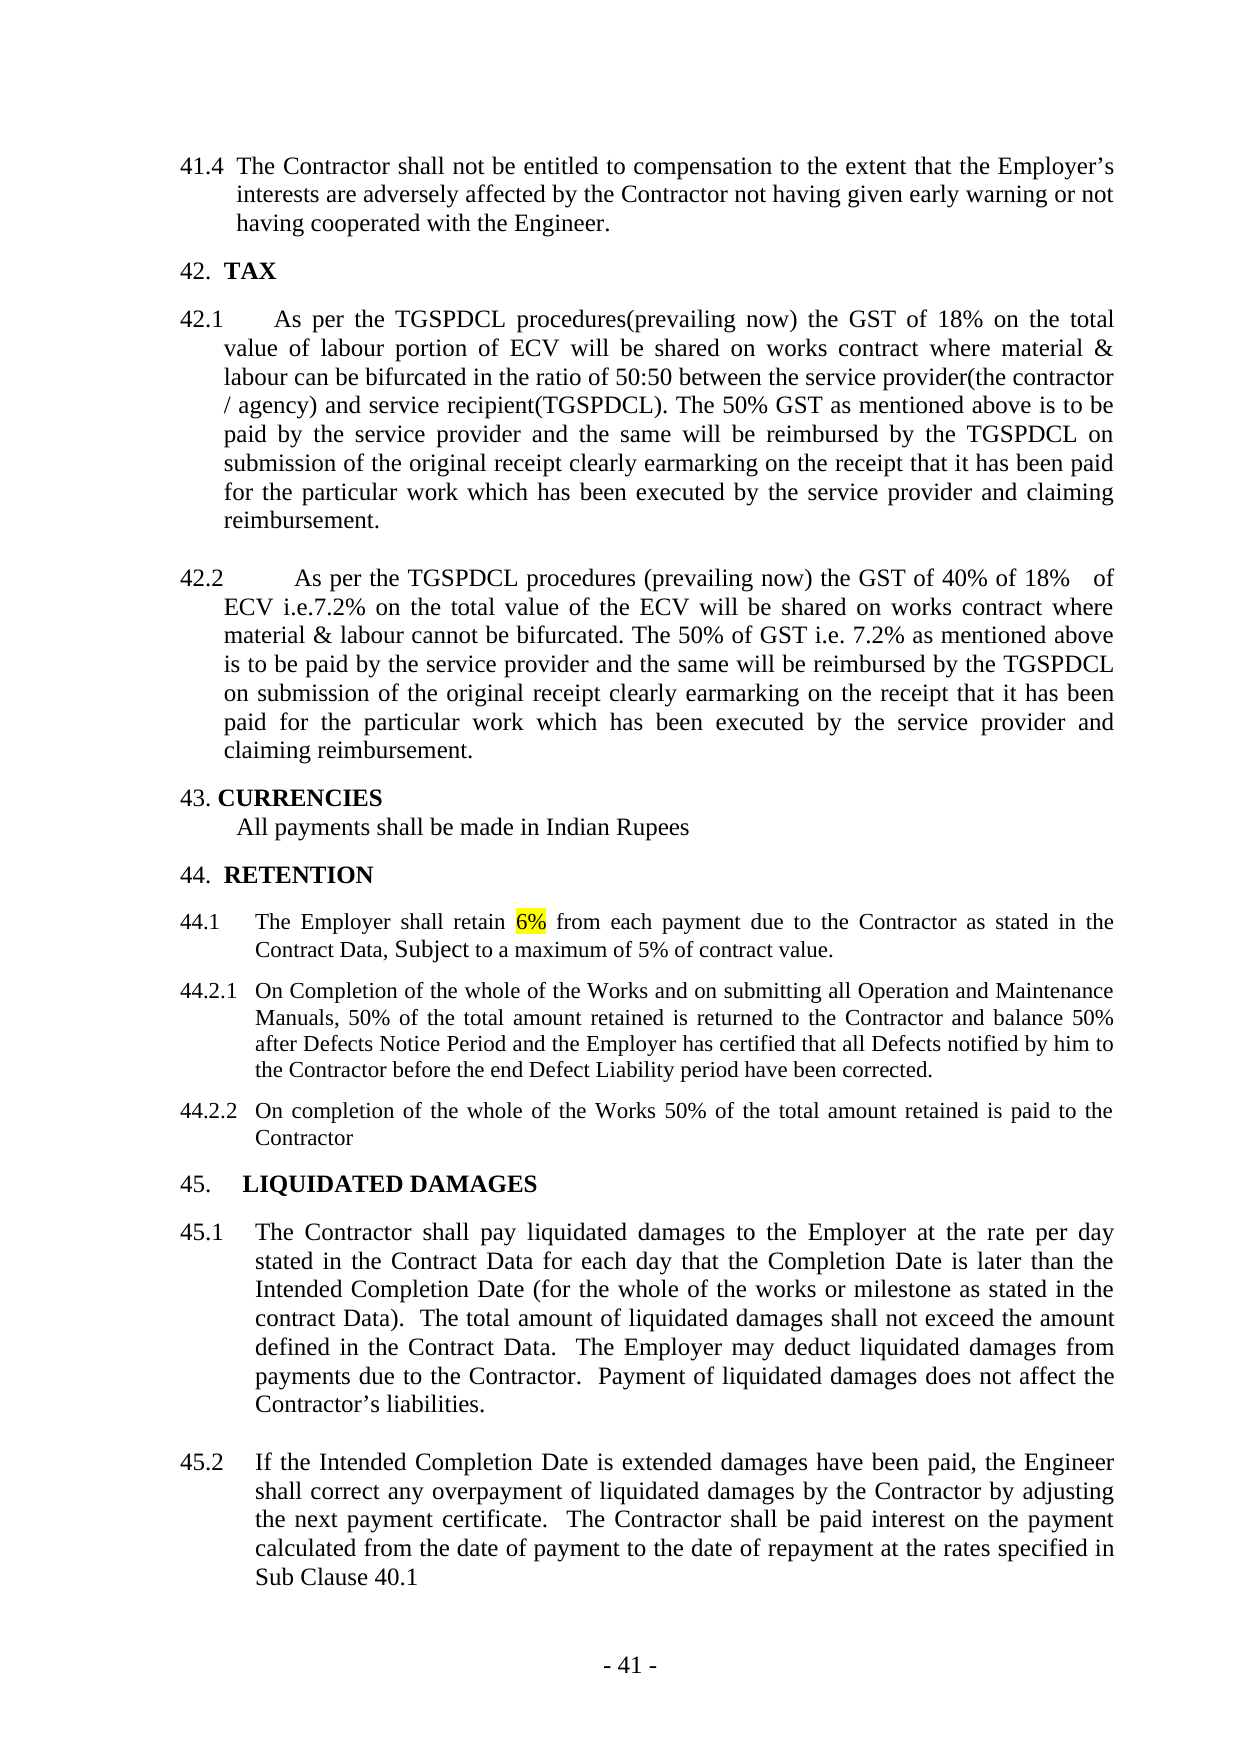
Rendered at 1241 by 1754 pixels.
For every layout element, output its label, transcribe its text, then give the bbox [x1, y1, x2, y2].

list TAX [180, 256, 1115, 285]
list CURRENCIES [180, 783, 1115, 812]
list On completion of the whole of the Works 50% of the total amount retained is paid to the Contractor [180, 1097, 1115, 1150]
list On Completion of the whole of the Works and on submitting all Operation and Maintenance Manuals, 50% of the total amount retained is returned to the Contractor and balance 50% after Defects Notice Period and the Employer has certified that all Defects notified by him to the Contractor before the end Defect Liability period have been corrected. [180, 977, 1115, 1083]
text 44.1 The Employer shall retain 6% from each payment due to the Contractor as stated in the Contract Data, Subject to a maximum of 5% of contract value. [180, 908, 1115, 963]
list LIQUIDATED DAMAGES [180, 1169, 1115, 1198]
list As per the TGSPDCL procedures(prevailing now) the GST of 18% on the total value of labour portion of ECV will be shared on works contract where material & labour can be bifurcated in the ratio of 50:50 between the service provider(the contractor / agency) and service recipient(TGSPDCL). The 50% GST as mentioned above is to be paid by the service provider and the same will be reimbursed by the TGSPDCL on submission of the original receipt clearly earmarking on the receipt that it has been paid for the particular work which has been executed by the service provider and claiming reimbursement. [180, 304, 1115, 534]
list The Contractor shall not be entitled to compensation to the extent that the Employer’s interests are adversely affected by the Contractor not having given early warning or not having cooperated with the Engineer. [180, 151, 1115, 237]
list If the Intended Completion Date is extended damages have been paid, the Engineer shall correct any overpayment of liquidated damages by the Contractor by adjusting the next payment certificate. The Contractor shall be paid interest on the payment calculated from the date of payment to the date of repayment at the rates specified in Sub Clause 40.1 [180, 1447, 1115, 1591]
list The Contractor shall pay liquidated damages to the Employer at the rate per day stated in the Contract Data for each day that the Completion Date is later than the Intended Completion Date (for the whole of the works or milestone as stated in the contract Data). The total amount of liquidated damages shall not exceed the amount defined in the Contract Data. The Employer may deduct liquidated damages from payments due to the Contractor. Payment of liquidated damages does not affect the Contractor’s liabilities. [180, 1217, 1115, 1418]
list RETENTION [180, 860, 1115, 889]
list As per the TGSPDCL procedures (prevailing now) the GST of 40% of 18% of ECV i.e.7.2% on the total value of the ECV will be shared on works contract where material & labour cannot be bifurcated. The 50% of GST i.e. 7.2% as mentioned above is to be paid by the service provider and the same will be reimbursed by the TGSPDCL on submission of the original receipt clearly earmarking on the receipt that it has been paid for the particular work which has been executed by the service provider and claiming reimbursement. [180, 563, 1115, 764]
text All payments shall be made in Indian Rupees [180, 812, 1115, 841]
